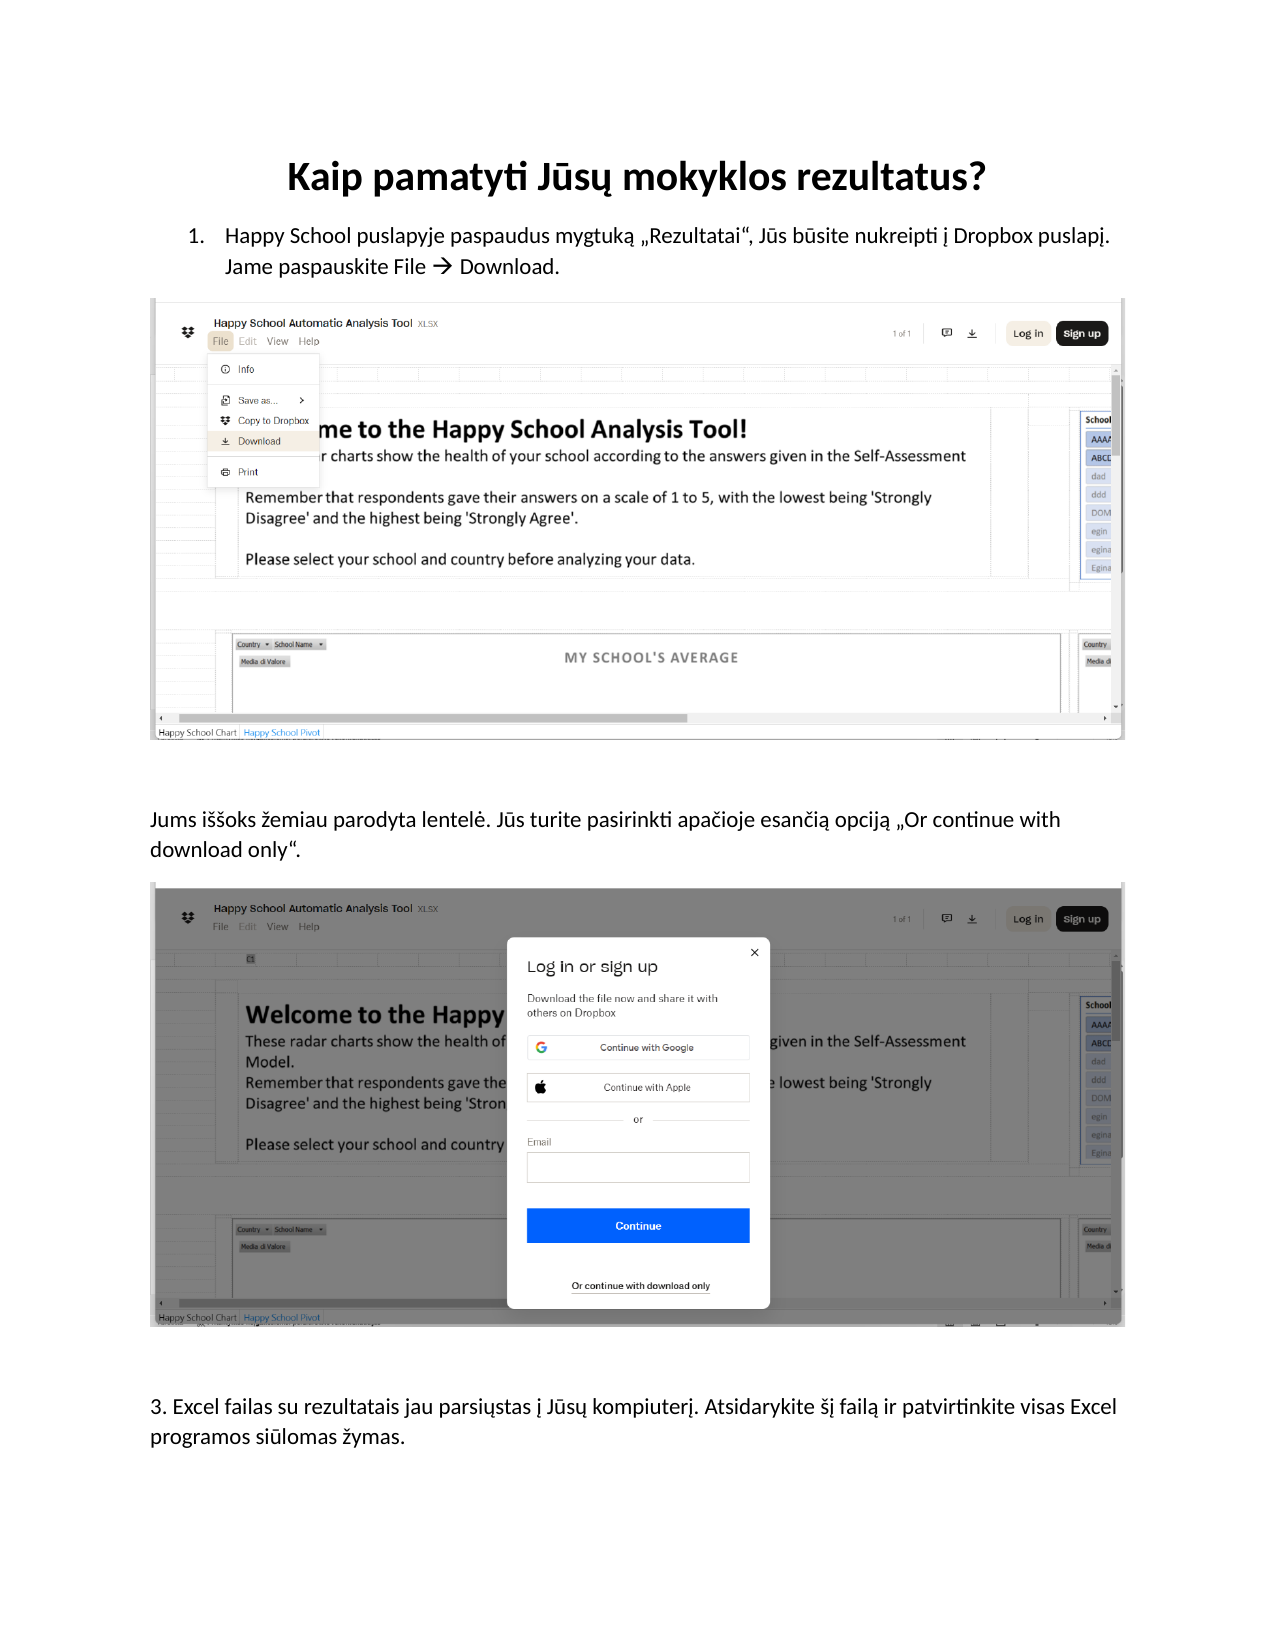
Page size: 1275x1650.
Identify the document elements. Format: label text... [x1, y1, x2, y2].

text Jums iššoks žemiau parodyta lentelė. Jūs turite pasirinkti apačioje esančią opciją „Or continue with download only“. [150, 805, 1125, 863]
picture [150, 298, 1125, 740]
text 3. Excel failas su rezultatais jau parsiųstas į Jūsų kompiuterį. Atsidarykite šį failą ir patvirtinkite visas Excel programos siūlomas žymas. [150, 1392, 1125, 1450]
picture [150, 882, 1125, 1327]
list Happy School puslapyje paspaudus mygtuką „Rezultatai“, Jūs būsite nukreipti į Dropbox puslapį. Jame paspauskite File Download. [187, 222, 1125, 280]
text Kaip pamatyti Jūsų mokyklos rezultatus? [150, 150, 1125, 201]
